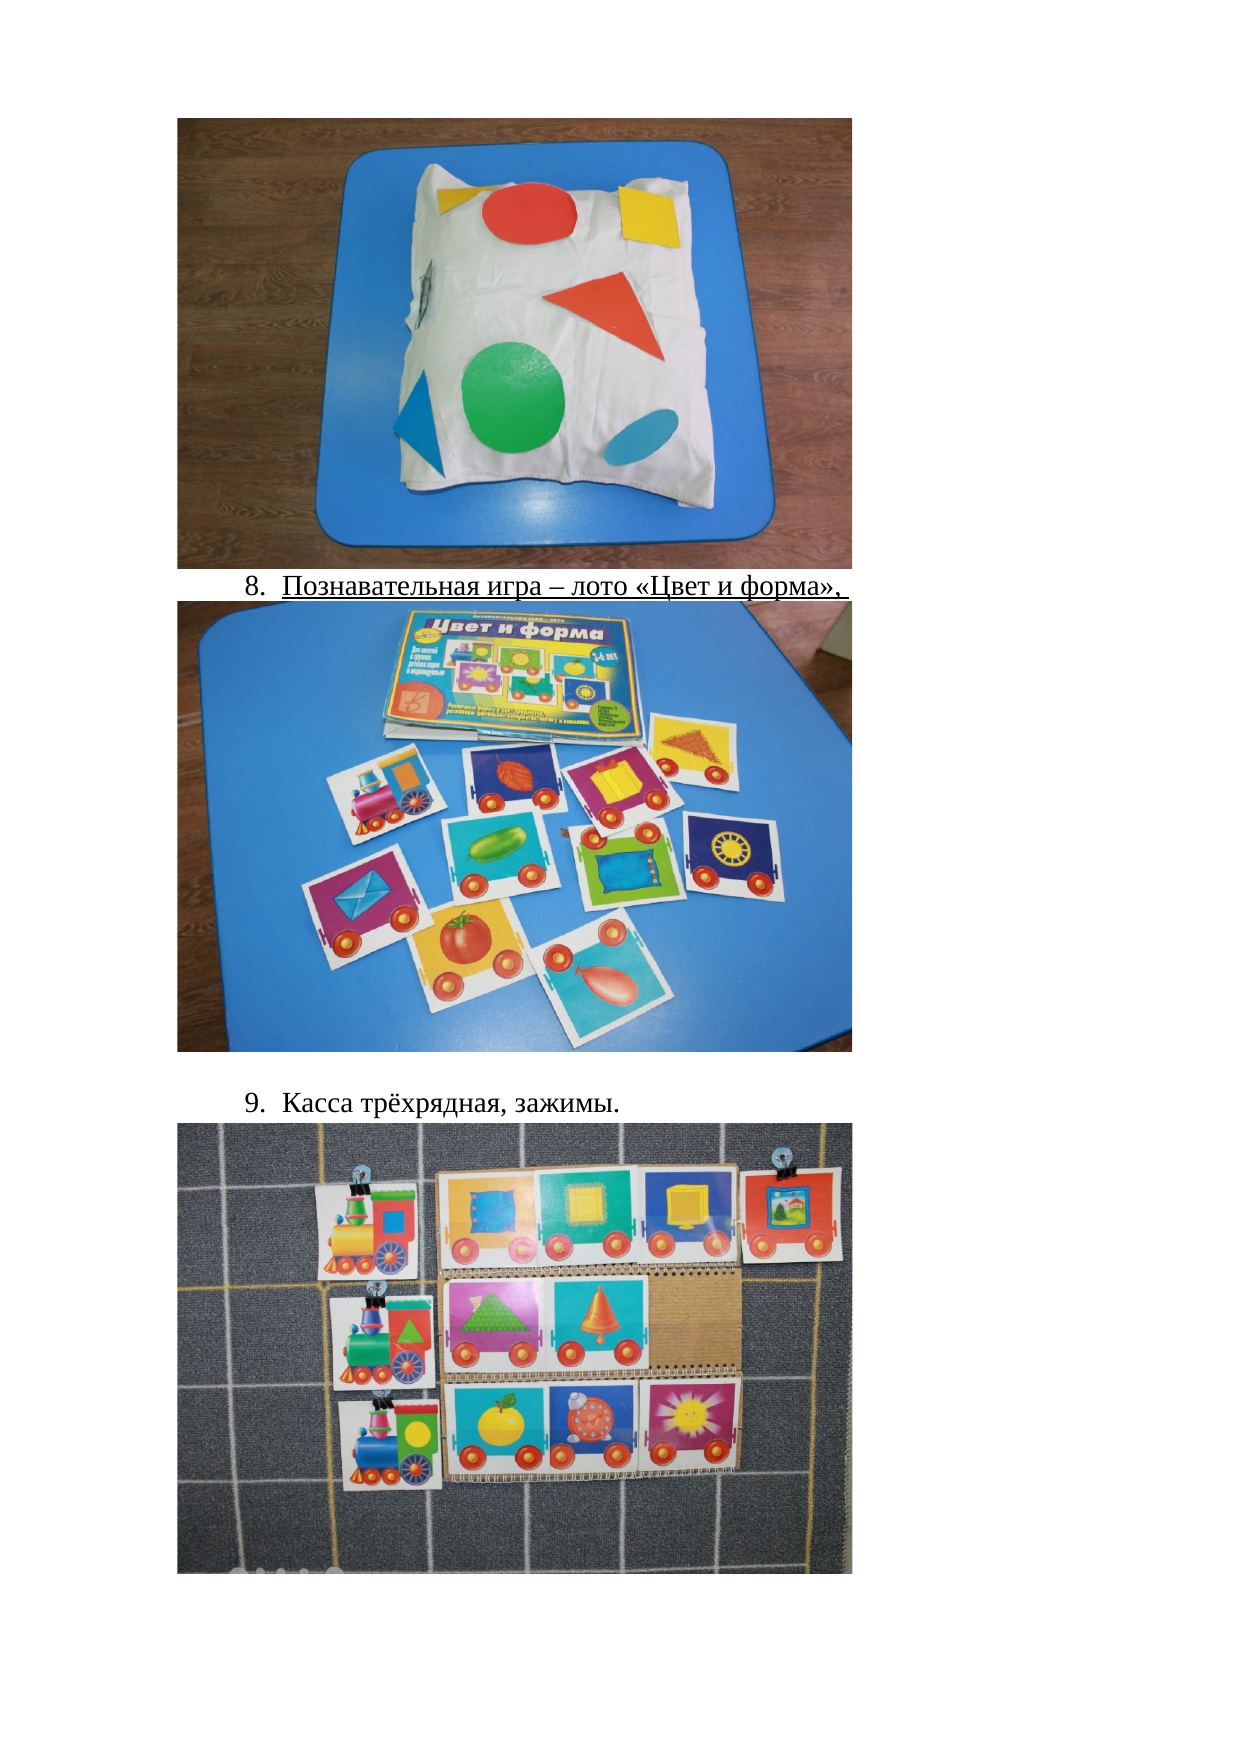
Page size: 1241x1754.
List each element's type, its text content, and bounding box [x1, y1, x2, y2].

picture [177, 1123, 853, 1574]
list Касса трёхрядная, зажимы. [244, 1085, 1152, 1119]
picture [177, 601, 853, 1052]
list Познавательная игра – лото «Цвет и форма», [244, 568, 1152, 602]
picture [177, 118, 853, 569]
